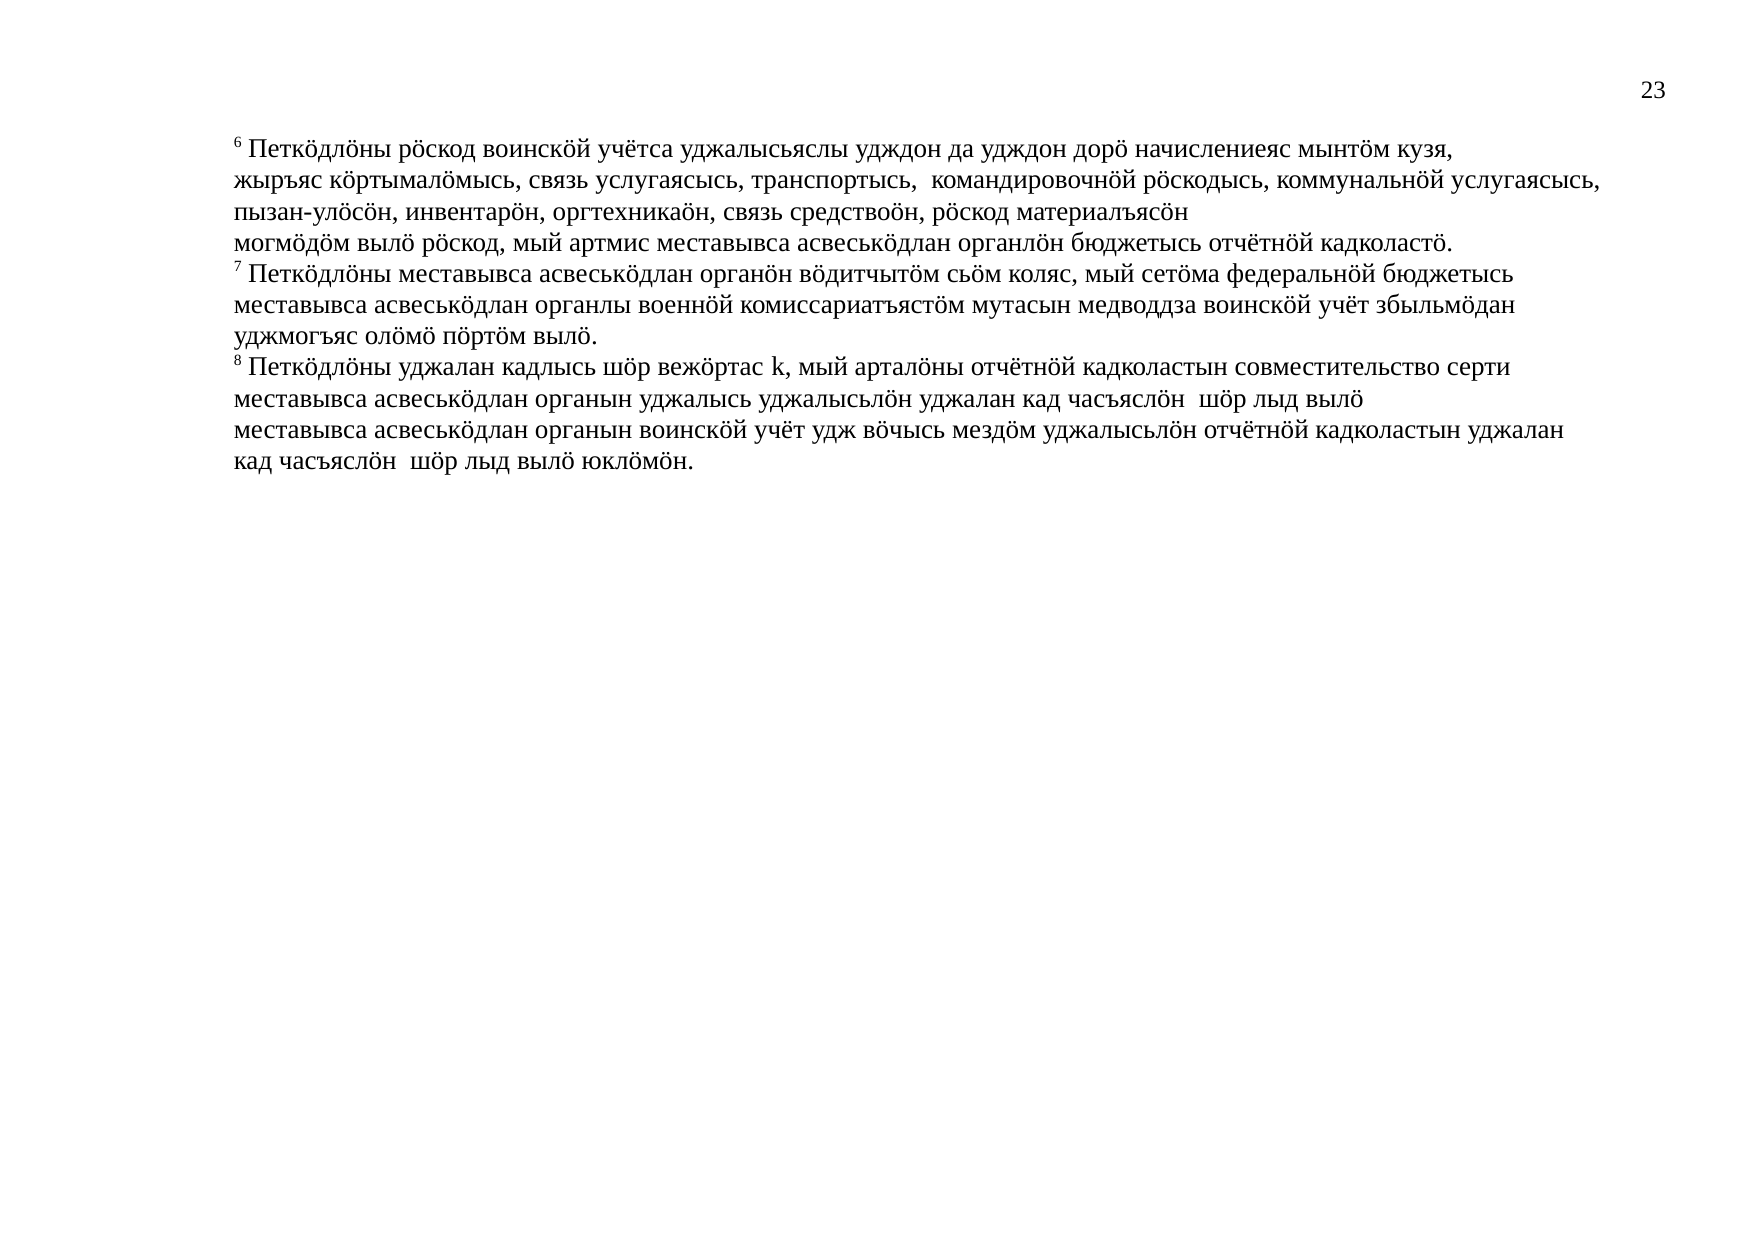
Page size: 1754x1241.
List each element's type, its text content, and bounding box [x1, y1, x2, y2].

text меставывса асвеськöдлан органын воинскöй учёт удж вöчысь мездöм уджалысьлöн отчётнöй кадколастын уджалан [233, 413, 1754, 444]
text уджмогъяс олöмö пöртöм вылö. [233, 319, 1754, 351]
text могмöдöм вылö рöскод, мый артмис меставывса асвеськöдлан органлöн бюджетысь отчётнöй кадколастö. [233, 226, 1754, 257]
text кад часъяслöн шöр лыд вылö юклöмöн. [233, 444, 1754, 475]
text 6 Петкöдлöны рöскод воинскöй учётса уджалысьяслы удждон да удждон дорö начислениеяс мынтöм кузя, [233, 132, 1754, 164]
text 7 Петкöдлöны меставывса асвеськöдлан органöн вöдитчытöм сьöм коляс, мый сетöма федеральнöй бюджетысь [233, 257, 1754, 288]
text пызан-улöсöн, инвентарöн, оргтехникаöн, связь средствоöн, рöскод материалъясöн [233, 195, 1754, 226]
text жыръяс кöртымалöмысь, связь услугаясысь, транспортысь, командировочнöй рöскодысь, коммунальнöй услугаясысь, [233, 164, 1754, 195]
text 8 Петкöдлöны уджалан кадлысь шöр вежöртас k, мый арталöны отчётнöй кадколастын совместительство серти [233, 351, 1754, 382]
text меставывса асвеськöдлан органын уджалысь уджалысьлöн уджалан кад часъяслöн шöр лыд вылö [233, 382, 1754, 413]
text меставывса асвеськöдлан органлы военнöй комиссариатъястöм мутасын медводдза воинскöй учёт збыльмöдан [233, 288, 1754, 319]
